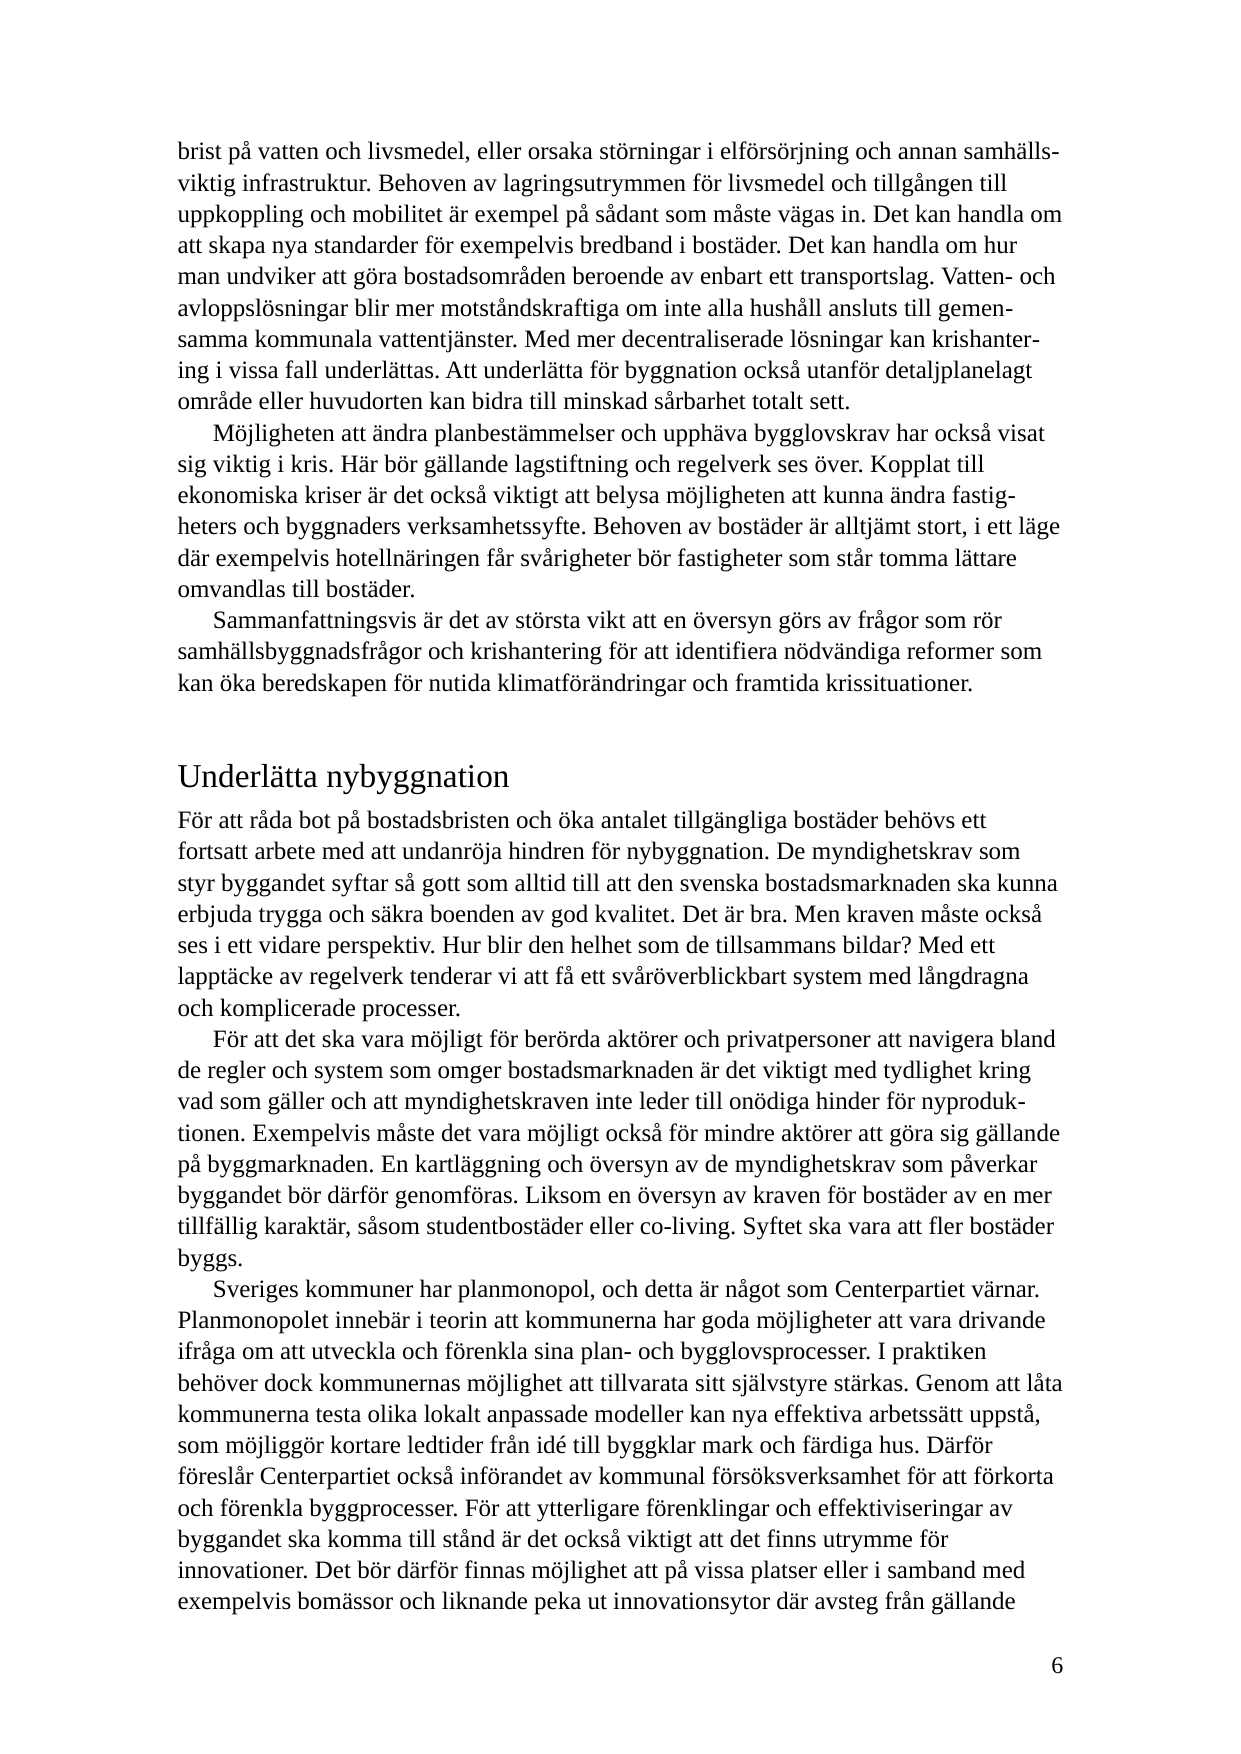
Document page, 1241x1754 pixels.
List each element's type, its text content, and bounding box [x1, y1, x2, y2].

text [177, 134, 1063, 415]
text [177, 1271, 1063, 1615]
text Möjligheten att ändra planbestämmelser och upphäva bygglovskrav har också visat sig viktig i kris. Här bör gällande lagstiftning och regelverk ses över. Kopplat till ekonomiska kriser är det också viktigt att belysa möjligheten att kunna ändra fastigheters och byggnaders verksamhetssyfte. Behoven av bostäder är alltjämt stort, i ett läge där exempelvis hotellnäringen får svårigheter bör fastigheter som står tomma lättare omvandlas till bostäder. [177, 415, 1063, 603]
text För att det ska vara möjligt för berörda aktörer och privatpersoner att navigera bland de regler och system som omger bostadsmarknaden är det viktigt med tydlighet kring vad som gäller och att myndighetskraven inte leder till onödiga hinder för nyproduktionen. Exempelvis måste det vara möjligt också för mindre aktörer att göra sig gällande på byggmarknaden. En kartläggning och översyn av de myndighetskrav som påverkar byggandet bör därför genomföras. Liksom en översyn av kraven för bostäder av en mer tillfällig karaktär, såsom studentbostäder eller co-living. Syftet ska vara att fler bostäder byggs. [177, 1021, 1063, 1271]
subtitle Underlätta nybyggnation [177, 759, 1063, 794]
text Sammanfattningsvis är det av största vikt att en översyn görs av frågor som rör samhällsbyggnadsfrågor och krishantering för att identifiera nödvändiga reformer som kan öka beredskapen för nutida klimatförändringar och framtida krissituationer. [177, 603, 1063, 696]
text För att råda bot på bostadsbristen och öka antalet tillgängliga bostäder behövs ett fortsatt arbete med att undanröja hindren för nybyggnation. De myndighetskrav som styr byggandet syftar så gott som alltid till att den svenska bostadsmarknaden ska kunna erbjuda trygga och säkra boenden av god kvalitet. Det är bra. Men kraven måste också ses i ett vidare perspektiv. Hur blir den helhet som de tillsammans bildar? Med ett lapptäcke av regelverk tenderar vi att få ett svåröverblickbart system med långdragna och komplicerade processer. [177, 803, 1063, 1021]
